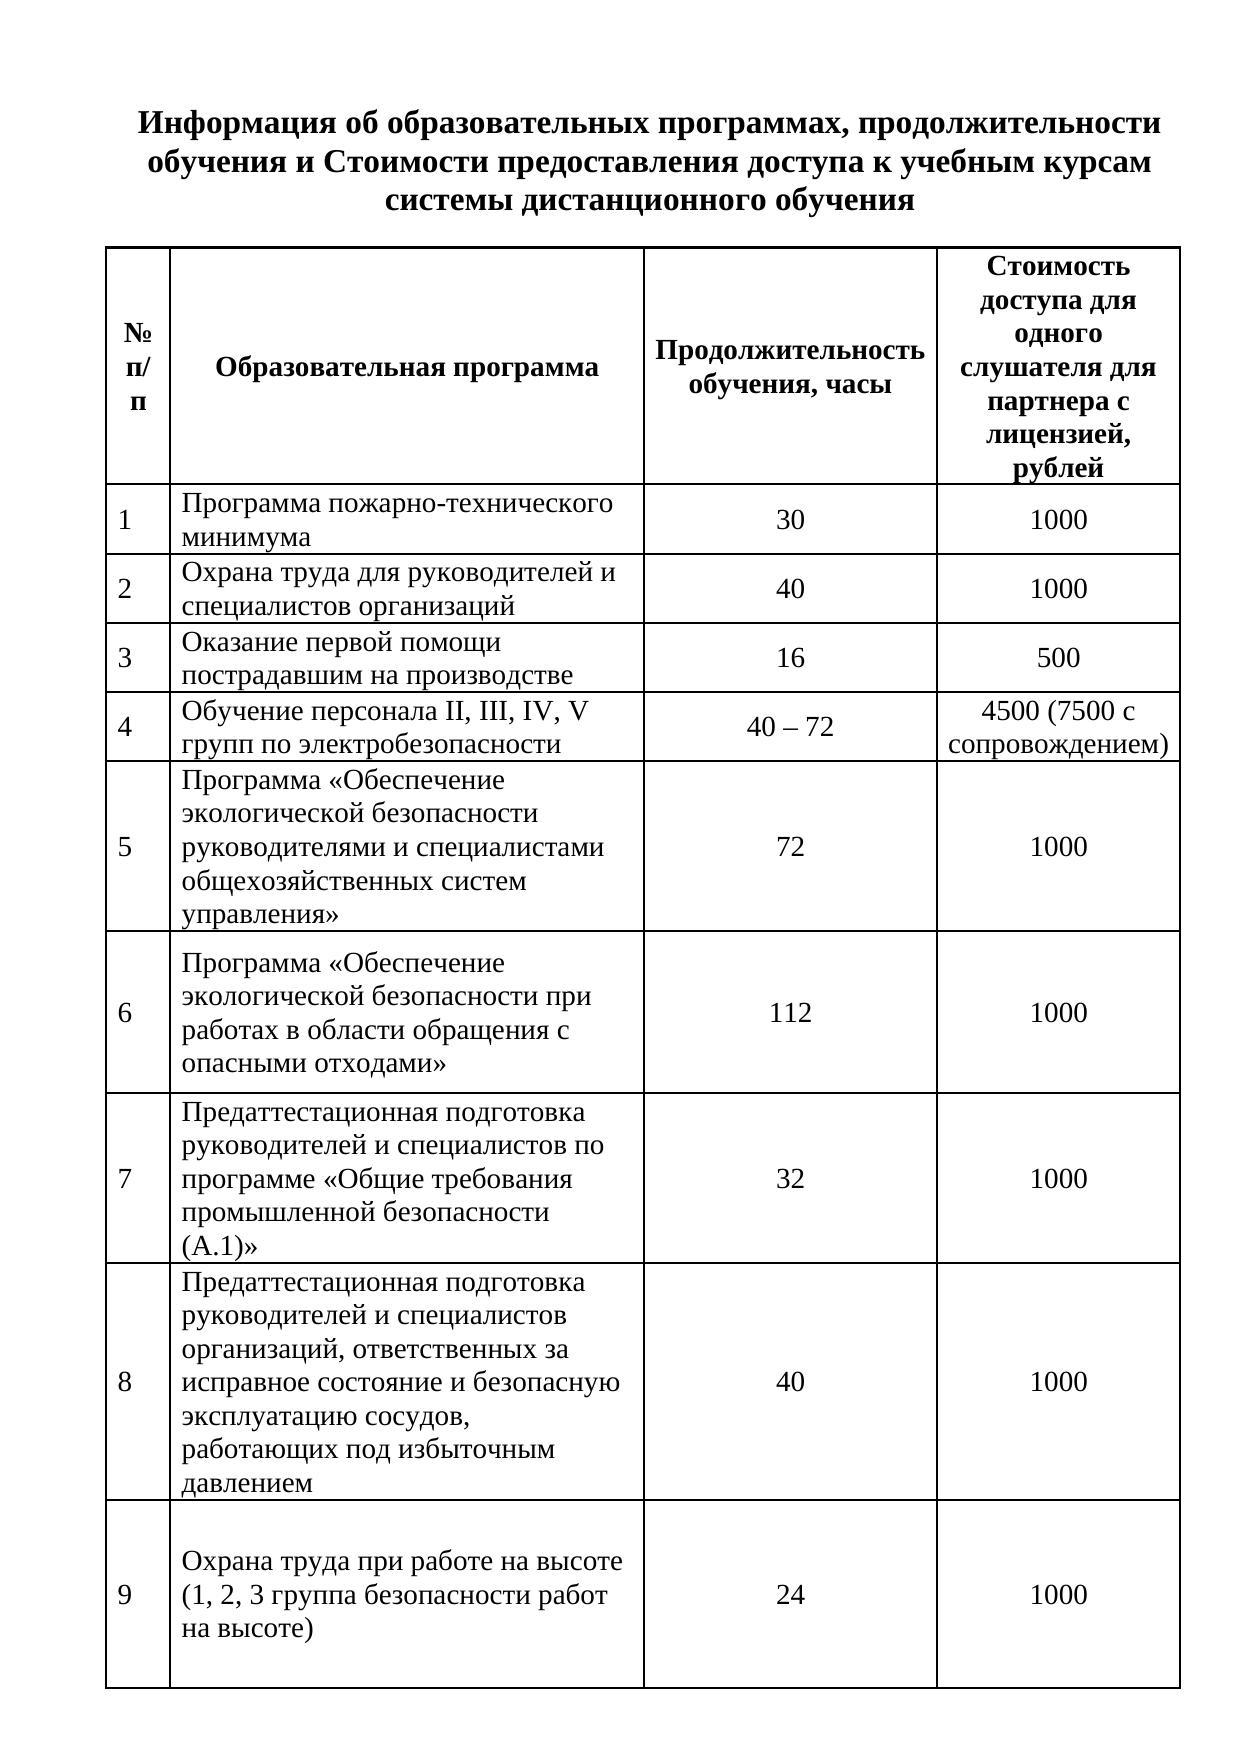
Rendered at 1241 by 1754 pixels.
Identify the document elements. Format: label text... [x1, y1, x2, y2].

table_cell 5 [107, 762, 169, 930]
table_cell 40 [645, 1264, 936, 1498]
table_cell 24 [645, 1501, 936, 1687]
table_cell 30 [645, 485, 936, 552]
table_cell Предаттестационная подготовка руководителей и специалистов организаций, ответственных за исправное состояние и безопасную эксплуатацию сосудов, работающих под избыточным давлением [171, 1264, 643, 1498]
table_cell 9 [107, 1501, 169, 1687]
table_cell Охрана труда для руководителей и специалистов организаций [171, 555, 643, 622]
table_header Продолжительность обучения, часы [645, 249, 936, 483]
table_cell 1000 [938, 1094, 1179, 1262]
table_header Стоимость доступа для одного слушателя для партнера с лицензией, рублей [938, 249, 1179, 483]
table_cell 1000 [938, 485, 1179, 552]
table_header Образовательная программа [171, 249, 643, 483]
table_cell 16 [645, 624, 936, 691]
table_cell 6 [107, 932, 169, 1092]
table_cell 1000 [938, 762, 1179, 930]
table_cell Обучение персонала II, III, IV, V групп по электробезопасности [171, 693, 643, 760]
table_cell 3 [107, 624, 169, 691]
table_cell Охрана труда при работе на высоте (1, 2, 3 группа безопасности работ на высоте) [171, 1501, 643, 1687]
table_cell 32 [645, 1094, 936, 1262]
table_cell 112 [645, 932, 936, 1092]
table_cell 8 [107, 1264, 169, 1498]
table_cell 4 [107, 693, 169, 760]
table_cell 2 [107, 555, 169, 622]
table_cell Программа «Обеспечение экологической безопасности при работах в области обращения с опасными отходами» [171, 932, 643, 1092]
table_cell 40 – 72 [645, 693, 936, 760]
text Информация об образовательных программах, продолжительности обучения и Стоимости предоставления доступа к учебным курсам системы дистанционного обучения [118, 103, 1181, 218]
table_cell 1000 [938, 1501, 1179, 1687]
table_cell 1000 [938, 555, 1179, 622]
table_cell 1000 [938, 1264, 1179, 1498]
table_cell 1000 [938, 932, 1179, 1092]
table_header № п/п [107, 249, 169, 483]
table_cell Программа «Обеспечение экологической безопасности руководителями и специалистами общехозяйственных систем управления» [171, 762, 643, 930]
table_cell 7 [107, 1094, 169, 1262]
table_cell 500 [938, 624, 1179, 691]
table_cell Программа пожарно-технического минимума [171, 485, 643, 552]
table_cell 72 [645, 762, 936, 930]
table_cell Оказание первой помощи пострадавшим на производстве [171, 624, 643, 691]
table_cell 4500 (7500 с сопровождением) [938, 693, 1179, 760]
table_cell Предаттестационная подготовка руководителей и специалистов по программе «Общие требования промышленной безопасности (А.1)» [171, 1094, 643, 1262]
table_cell 1 [107, 485, 169, 552]
table_cell 40 [645, 555, 936, 622]
